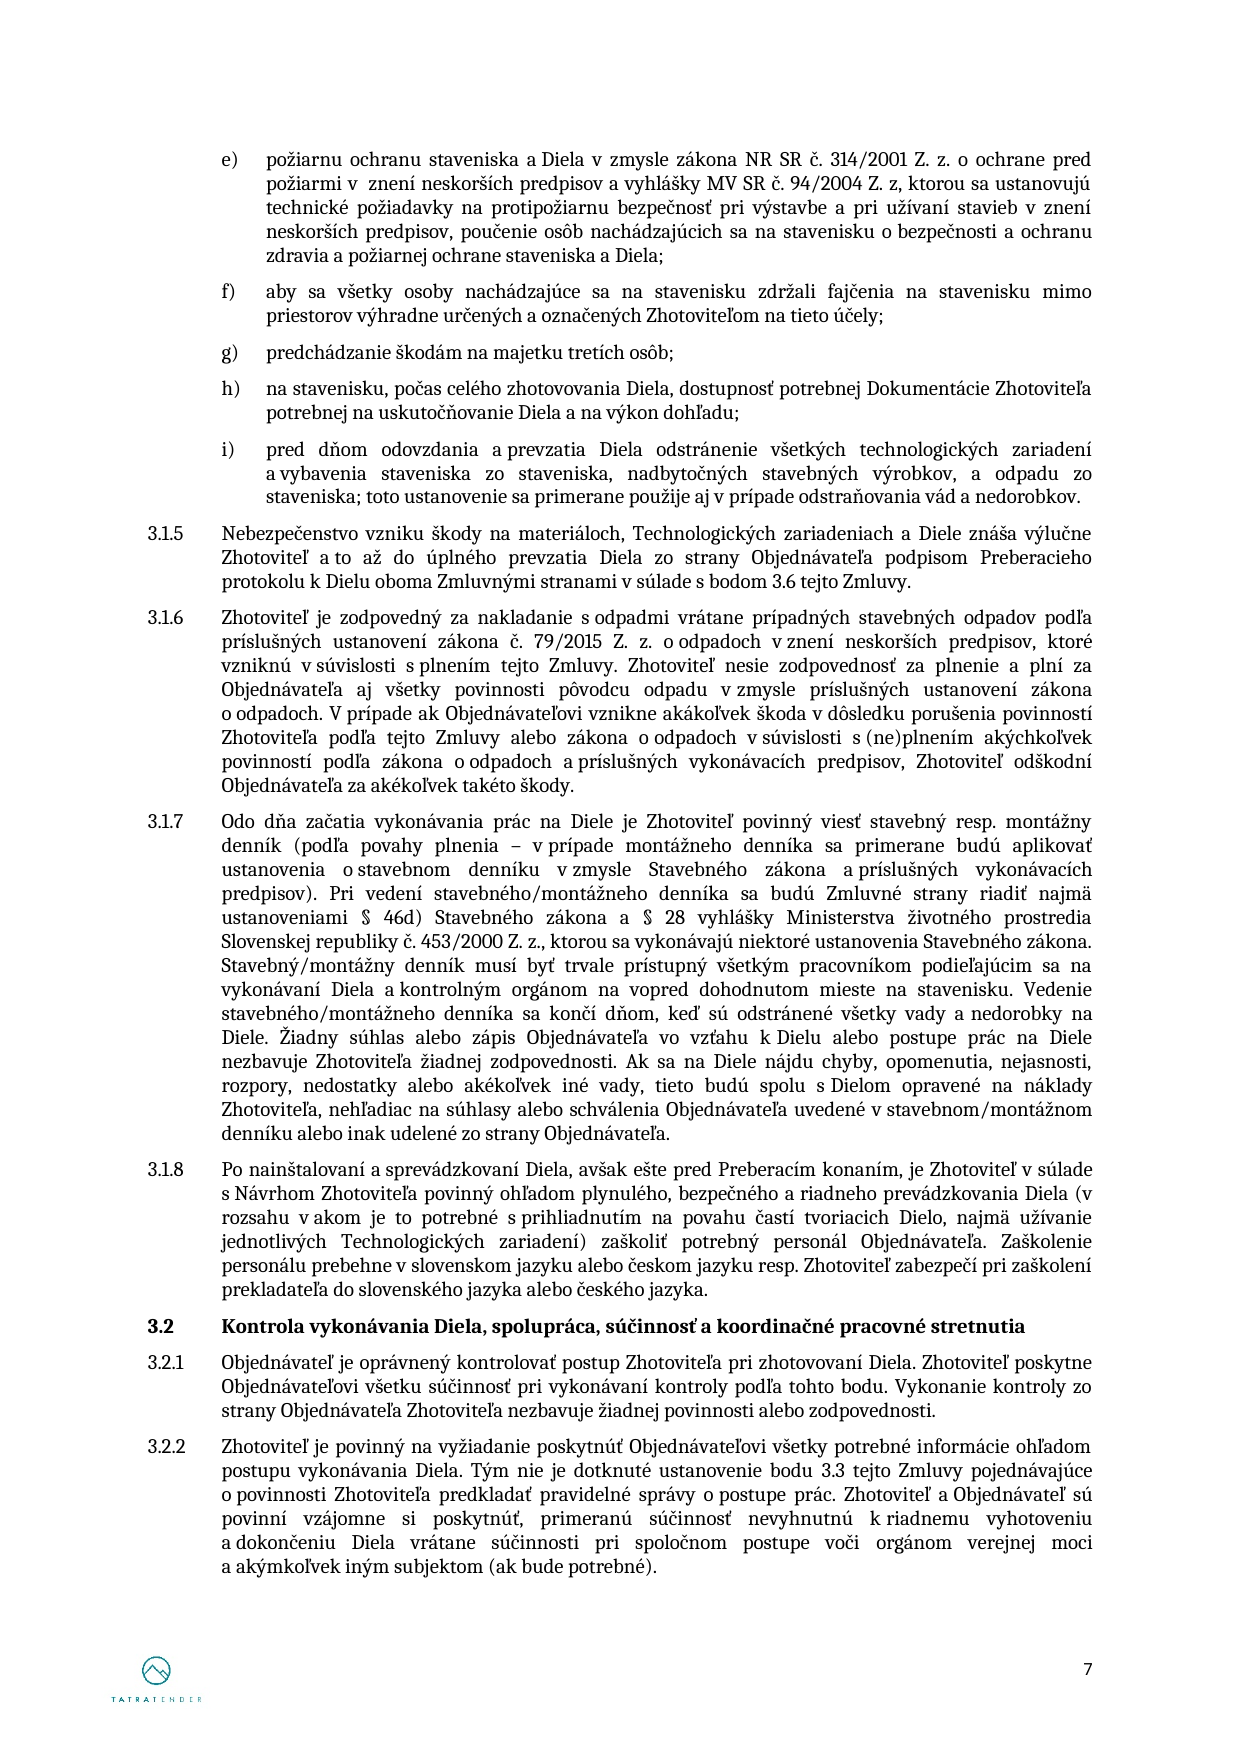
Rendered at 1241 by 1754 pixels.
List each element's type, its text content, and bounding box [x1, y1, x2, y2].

list Po nainštalovaní a sprevádzkovaní Diela, avšak ešte pred Preberacím konaním, je Zhotoviteľ v súlade s Návrhom Zhotoviteľa povinný ohľadom plynulého, bezpečného a riadneho prevádzkovania Diela (v rozsahu v akom je to potrebné s prihliadnutím na povahu častí tvoriacich Dielo, najmä užívanie jednotlivých Technologických zariadení) zaškoliť potrebný personál Objednávateľa. Zaškolenie personálu prebehne v slovenskom jazyku alebo českom jazyku resp. Zhotoviteľ zabezpečí pri zaškolení prekladateľa do slovenského jazyka alebo českého jazyka. [148, 1158, 1093, 1302]
list Kontrola vykonávania Diela, spolupráca, súčinnosť a koordinačné pracovné stretnutia [148, 1314, 1093, 1338]
list aby sa všetky osoby nachádzajúce sa na stavenisku zdržali fajčenia na stavenisku mimo priestorov výhradne určených a označených Zhotoviteľom na tieto účely; [221, 280, 1093, 328]
list Objednávateľ je oprávnený kontrolovať postup Zhotoviteľa pri zhotovovaní Diela. Zhotoviteľ poskytne Objednávateľovi všetku súčinnosť pri vykonávaní kontroly podľa tohto bodu. Vykonanie kontroly zo strany Objednávateľa Zhotoviteľa nezbavuje žiadnej povinnosti alebo zodpovednosti. [148, 1351, 1093, 1423]
list predchádzanie škodám na majetku tretích osôb; [221, 340, 1093, 364]
list Zhotoviteľ je zodpovedný za nakladanie s odpadmi vrátane prípadných stavebných odpadov podľa príslušných ustanovení zákona č. 79/2015 Z. z. o odpadoch v znení neskorších predpisov, ktoré vzniknú v súvislosti s plnením tejto Zmluvy. Zhotoviteľ nesie zodpovednosť za plnenie a plní za Objednávateľa aj všetky povinnosti pôvodcu odpadu v zmysle príslušných ustanovení zákona o odpadoch. V prípade ak Objednávateľovi vznikne akákoľvek škoda v dôsledku porušenia povinností Zhotoviteľa podľa tejto Zmluvy alebo zákona o odpadoch v súvislosti s (ne)plnením akýchkoľvek povinností podľa zákona o odpadoch a príslušných vykonávacích predpisov, Zhotoviteľ odškodní Objednávateľa za akékoľvek takéto škody. [148, 606, 1093, 798]
list požiarnu ochranu staveniska a Diela v zmysle zákona NR SR č. 314/2001 Z. z. o ochrane pred požiarmi v znení neskorších predpisov a vyhlášky MV SR č. 94/2004 Z. z, ktorou sa ustanovujú technické požiadavky na protipožiarnu bezpečnosť pri výstavbe a pri užívaní stavieb v znení neskorších predpisov, poučenie osôb nachádzajúcich sa na stavenisku o bezpečnosti a ochranu zdravia a požiarnej ochrane staveniska a Diela; [221, 148, 1093, 267]
list Zhotoviteľ je povinný na vyžiadanie poskytnúť Objednávateľovi všetky potrebné informácie ohľadom postupu vykonávania Diela. Tým nie je dotknuté ustanovenie bodu 3.3 tejto Zmluvy pojednávajúce o povinnosti Zhotoviteľa predkladať pravidelné správy o postupe prác. Zhotoviteľ a Objednávateľ sú povinní vzájomne si poskytnúť, primeranú súčinnosť nevyhnutnú k riadnemu vyhotoveniu a dokončeniu Diela vrátane súčinnosti pri spoločnom postupe voči orgánom verejnej moci a akýmkoľvek iným subjektom (ak bude potrebné). [148, 1435, 1093, 1579]
list Nebezpečenstvo vzniku škody na materiáloch, Technologických zariadeniach a Diele znáša výlučne Zhotoviteľ a to až do úplného prevzatia Diela zo strany Objednávateľa podpisom Preberacieho protokolu k Dielu oboma Zmluvnými stranami v súlade s bodom 3.6 tejto Zmluvy. [148, 522, 1093, 593]
picture [90, 1632, 222, 1726]
list pred dňom odovzdania a prevzatia Diela odstránenie všetkých technologických zariadení a vybavenia staveniska zo staveniska, nadbytočných stavebných výrobkov, a odpadu zo staveniska; toto ustanovenie sa primerane použije aj v prípade odstraňovania vád a nedorobkov. [221, 437, 1093, 509]
list Odo dňa začatia vykonávania prác na Diele je Zhotoviteľ povinný viesť stavebný resp. montážny denník (podľa povahy plnenia – v prípade montážneho denníka sa primerane budú aplikovať ustanovenia o stavebnom denníku v zmysle Stavebného zákona a príslušných vykonávacích predpisov). Pri vedení stavebného/montážneho denníka sa budú Zmluvné strany riadiť najmä ustanoveniami § 46d) Stavebného zákona a § 28 vyhlášky Ministerstva životného prostredia Slovenskej republiky č. 453/2000 Z. z., ktorou sa vykonávajú niektoré ustanovenia Stavebného zákona. Stavebný/montážny denník musí byť trvale prístupný všetkým pracovníkom podieľajúcim sa na vykonávaní Diela a kontrolným orgánom na vopred dohodnutom mieste na stavenisku. Vedenie stavebného/montážneho denníka sa končí dňom, keď sú odstránené všetky vady a nedorobky na Diele. Žiadny súhlas alebo zápis Objednávateľa vo vzťahu k Dielu alebo postupe prác na Diele nezbavuje Zhotoviteľa žiadnej zodpovednosti. Ak sa na Diele nájdu chyby, opomenutia, nejasnosti, rozpory, nedostatky alebo akékoľvek iné vady, tieto budú spolu s Dielom opravené na náklady Zhotoviteľa, nehľadiac na súhlasy alebo schválenia Objednávateľa uvedené v stavebnom/montážnom denníku alebo inak udelené zo strany Objednávateľa. [148, 810, 1093, 1146]
list na stavenisku, počas celého zhotovovania Diela, dostupnosť potrebnej Dokumentácie Zhotoviteľa potrebnej na uskutočňovanie Diela a na výkon dohľadu; [221, 377, 1093, 425]
